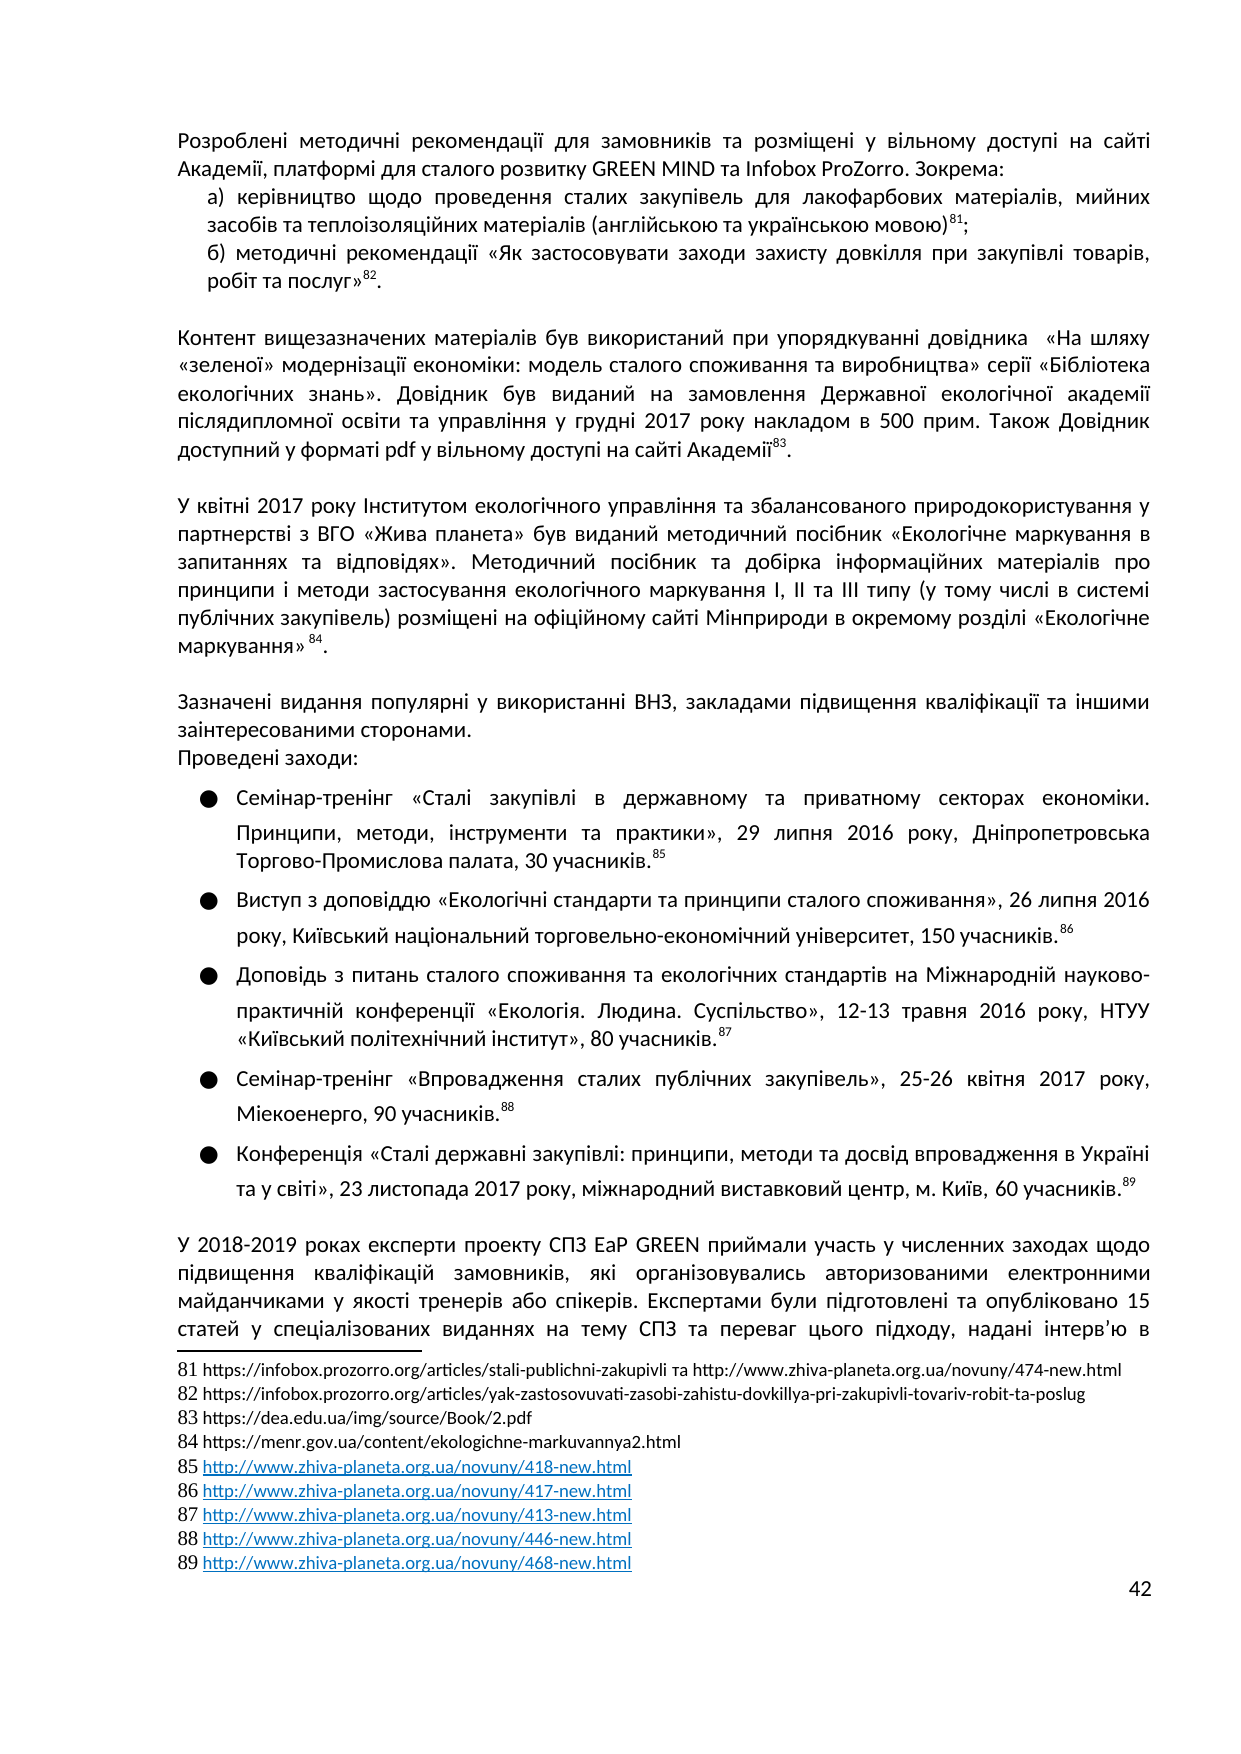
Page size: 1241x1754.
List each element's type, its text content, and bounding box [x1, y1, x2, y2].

list Конференція «Сталі державні закупівлі: принципи, методи та досвід впровадження в Україні та у світі», 23 листопада 2017 року, міжнародний виставковий центр, м. Київ, 60 учасників. [199, 1127, 1152, 1202]
text Зазначені видання популярні у використанні ВНЗ, закладами підвищення кваліфікації та іншими заінтересованими сторонами. [177, 687, 1152, 743]
text б) методичні рекомендації «Як застосовувати заходи захисту довкілля при закупівлі товарів, робіт та послуг». [207, 238, 1152, 294]
text а) керівництво щодо проведення сталих закупівель для лакофарбових матеріалів, мийних засобів та теплоізоляційних матеріалів (англійською та українською мовою); [207, 182, 1152, 238]
text У квітні 2017 року Інститутом екологічного управління та збалансованого природокористування у партнерстві з ВГО «Жива планета» був виданий методичний посібник «Екологічне маркування в запитаннях та відповідях». Методичний посібник та добірка інформаційних матеріалів про принципи і методи застосування екологічного маркування І, ІІ та ІІІ типу (у тому числі в системі публічних закупівель) розміщені на офіційному сайті Мінприроди в окремому розділі «Екологічне маркування» . [177, 491, 1152, 659]
list Семінар-тренінг «Впровадження сталих публічних закупівель», 25-26 квітня 2017 року, Міекоенерго, 90 учасників. [199, 1052, 1152, 1127]
text Контент вищезазначених матеріалів був використаний при упорядкуванні довідника «На шляху «зеленої» модернізації економіки: модель сталого споживання та виробництва» серії «Бібліотека екологічних знань». Довідник був виданий на замовлення Державної екологічної академії післядипломної освіти та управління у грудні 2017 року накладом в 500 прим. Також Довідник доступний у форматі pdf у вільному доступі на сайті Академії. [177, 323, 1152, 463]
text Проведені заходи: [177, 743, 1152, 771]
text Розроблені методичні рекомендації для замовників та розміщені у вільному доступі на сайті Академії, платформі для сталого розвитку GREEN MIND та Infobox ProZorro. Зокрема: [177, 126, 1152, 182]
list Семінар-тренінг «Сталі закупівлі в державному та приватному секторах економіки. Принципи, методи, інструменти та практики», 29 липня 2016 року, Дніпропетровська Торгово-Промислова палата, 30 учасників. [199, 771, 1152, 874]
list Виступ з доповіддю «Екологічні стандарти та принципи сталого споживання», 26 липня 2016 року, Київський національний торговельно-економічний університет, 150 учасників. [199, 874, 1152, 949]
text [177, 1230, 1152, 1342]
list Доповідь з питань сталого споживання та екологічних стандартів на Міжнародній науково-практичній конференції «Екологія. Людина. Суспільство», 12-13 травня 2016 року, НТУУ «Київський політехнічний інститут», 80 учасників. [199, 949, 1152, 1052]
